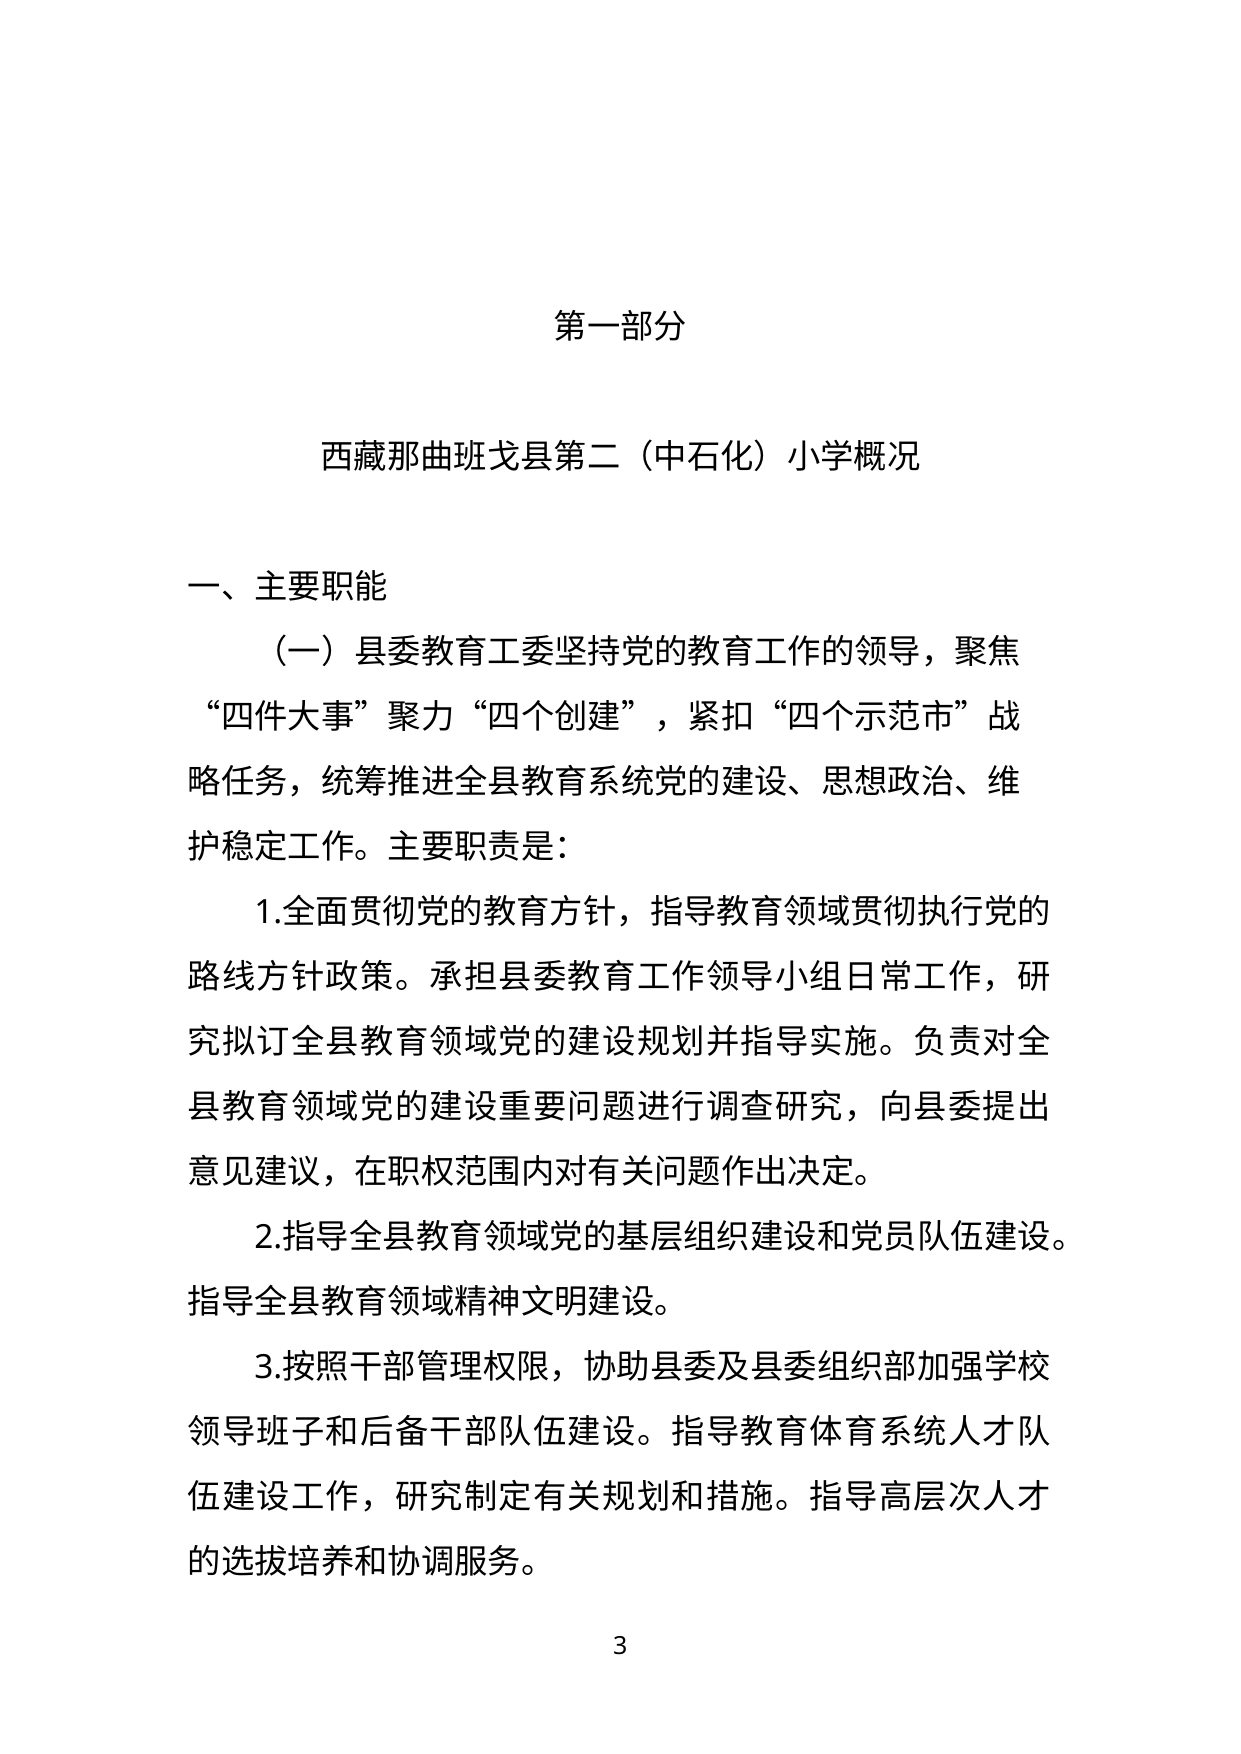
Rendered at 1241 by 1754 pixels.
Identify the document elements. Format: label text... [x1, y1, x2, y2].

text 第一部分 [187, 292, 1053, 357]
text 一、主要职能 [187, 552, 1053, 617]
list 2.指导全县教育领域党的基层组织建设和党员队伍建设。指导全县教育领域精神文明建设。 [187, 1202, 1053, 1332]
text 西藏那曲班戈县第二（中石化）小学概况 [187, 422, 1053, 487]
list 3.按照干部管理权限，协助县委及县委组织部加强学校领导班子和后备干部队伍建设。指导教育体育系统人才队伍建设工作，研究制定有关规划和措施。指导高层次人才的选拔培养和协调服务。 [187, 1332, 1053, 1592]
text （一）县委教育工委坚持党的教育工作的领导，聚焦“四件大事”聚力“四个创建”，紧扣“四个示范市”战略任务，统筹推进全县教育系统党的建设、思想政治、维护稳定工作。主要职责是： [187, 617, 1053, 877]
list 1.全面贯彻党的教育方针，指导教育领域贯彻执行党的路线方针政策。承担县委教育工作领导小组日常工作，研究拟订全县教育领域党的建设规划并指导实施。负责对全县教育领域党的建设重要问题进行调查研究，向县委提出意见建议，在职权范围内对有关问题作出决定。 [187, 877, 1053, 1202]
